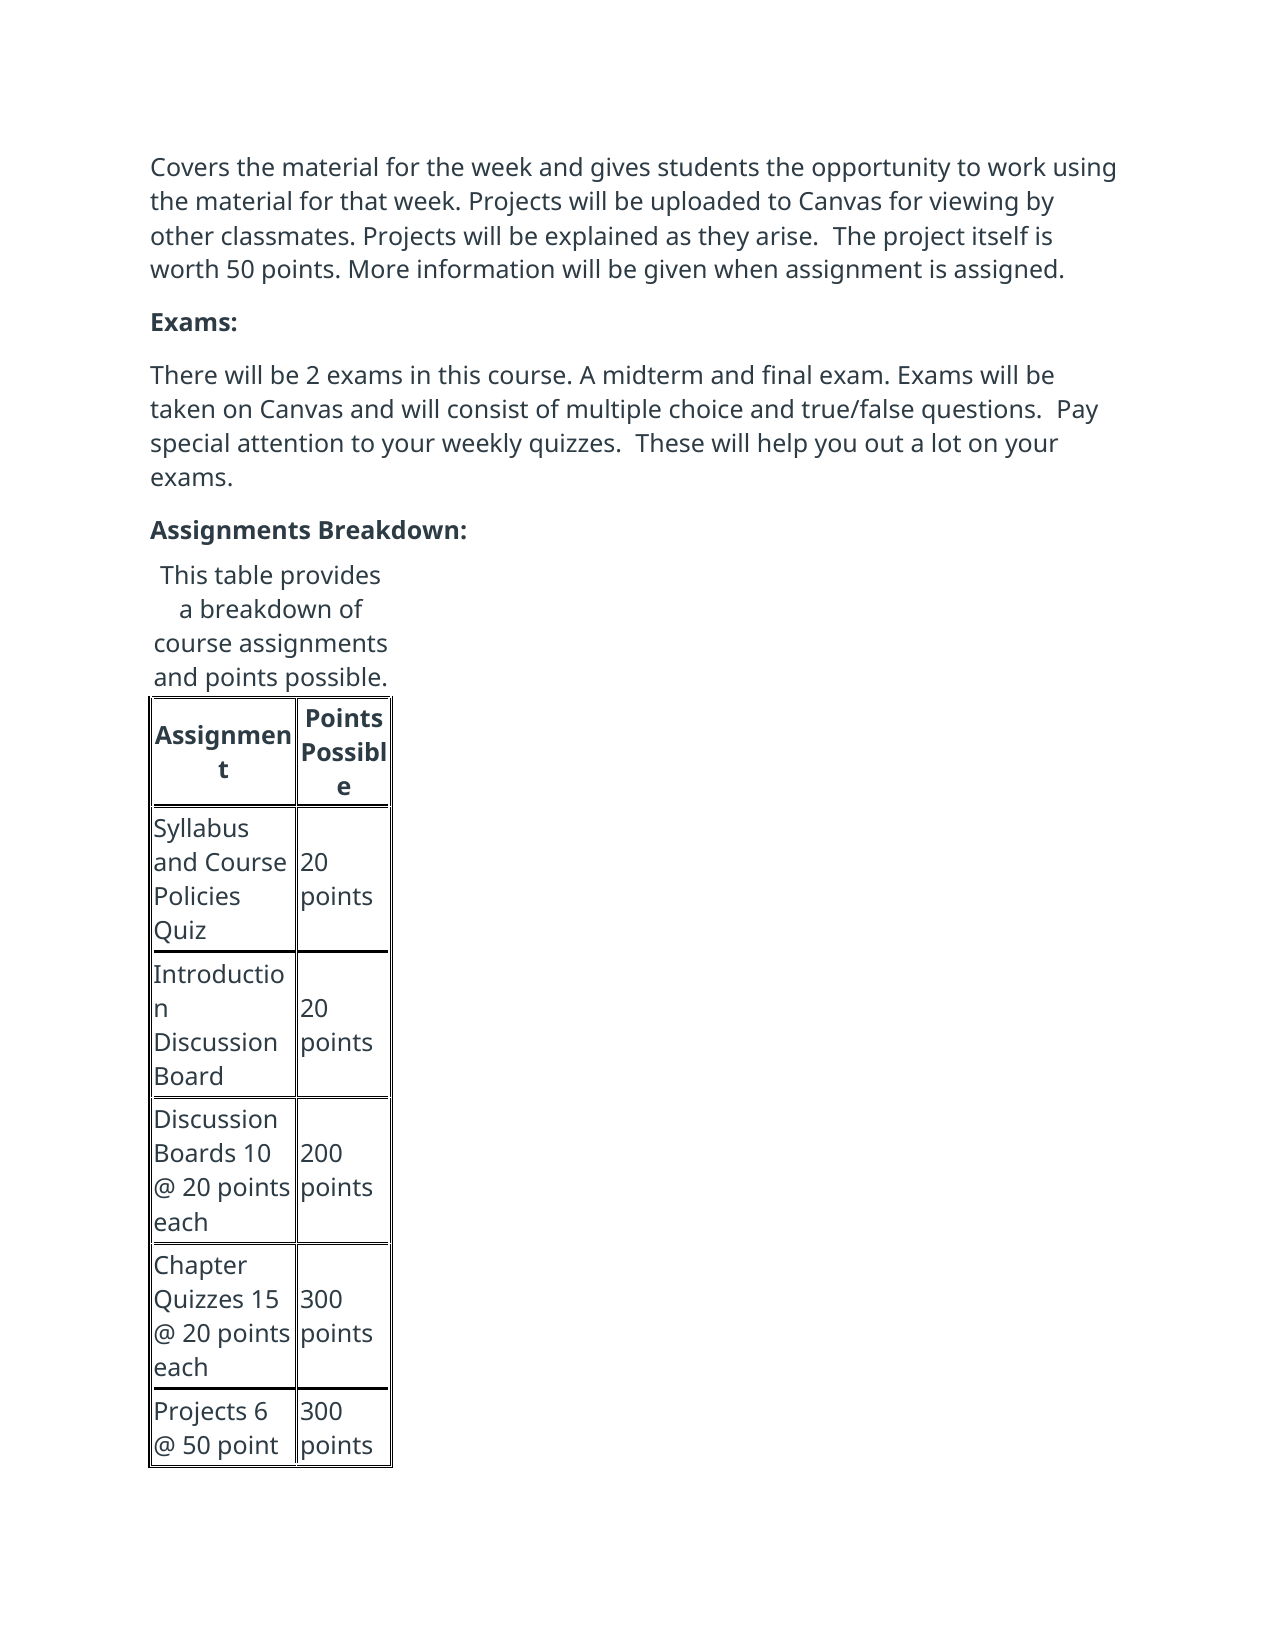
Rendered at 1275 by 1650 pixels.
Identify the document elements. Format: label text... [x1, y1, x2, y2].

table_cell Discussion Boards 10 @ 20 points each [150, 1096, 297, 1241]
table_cell Chapter Quizzes 15 @ 20 points each [152, 1241, 295, 1387]
table_header This table provides a breakdown of course assignments and points possible. [150, 556, 391, 696]
table_cell Points Possible [297, 696, 391, 804]
text Covers the material for the week and gives students the opportunity to work using the material for that week. Projects will be uploaded to Canvas for viewing by other classmates. Projects will be explained as they arise. The project itself is worth 50 points. More information will be given when assignment is assigned. [150, 150, 1125, 286]
table_cell 300 points [297, 1387, 390, 1465]
text Assignments Breakdown: [150, 513, 1125, 547]
table_cell 20 points [298, 804, 390, 950]
table_cell Assignment [150, 696, 297, 804]
text Exams: [150, 305, 1125, 339]
table_cell 20 points [298, 950, 390, 1096]
table_cell 300 points [298, 1241, 390, 1387]
table_cell Syllabus and Course Policies Quiz [152, 804, 295, 950]
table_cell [152, 1387, 297, 1465]
text There will be 2 exams in this course. A midterm and final exam. Exams will be taken on Canvas and will consist of multiple choice and true/false questions. Pay special attention to your weekly quizzes. These will help you out a lot on your exams. [150, 358, 1125, 494]
table_cell 200 points [297, 1096, 391, 1241]
table_cell Introduction Discussion Board [152, 950, 295, 1096]
